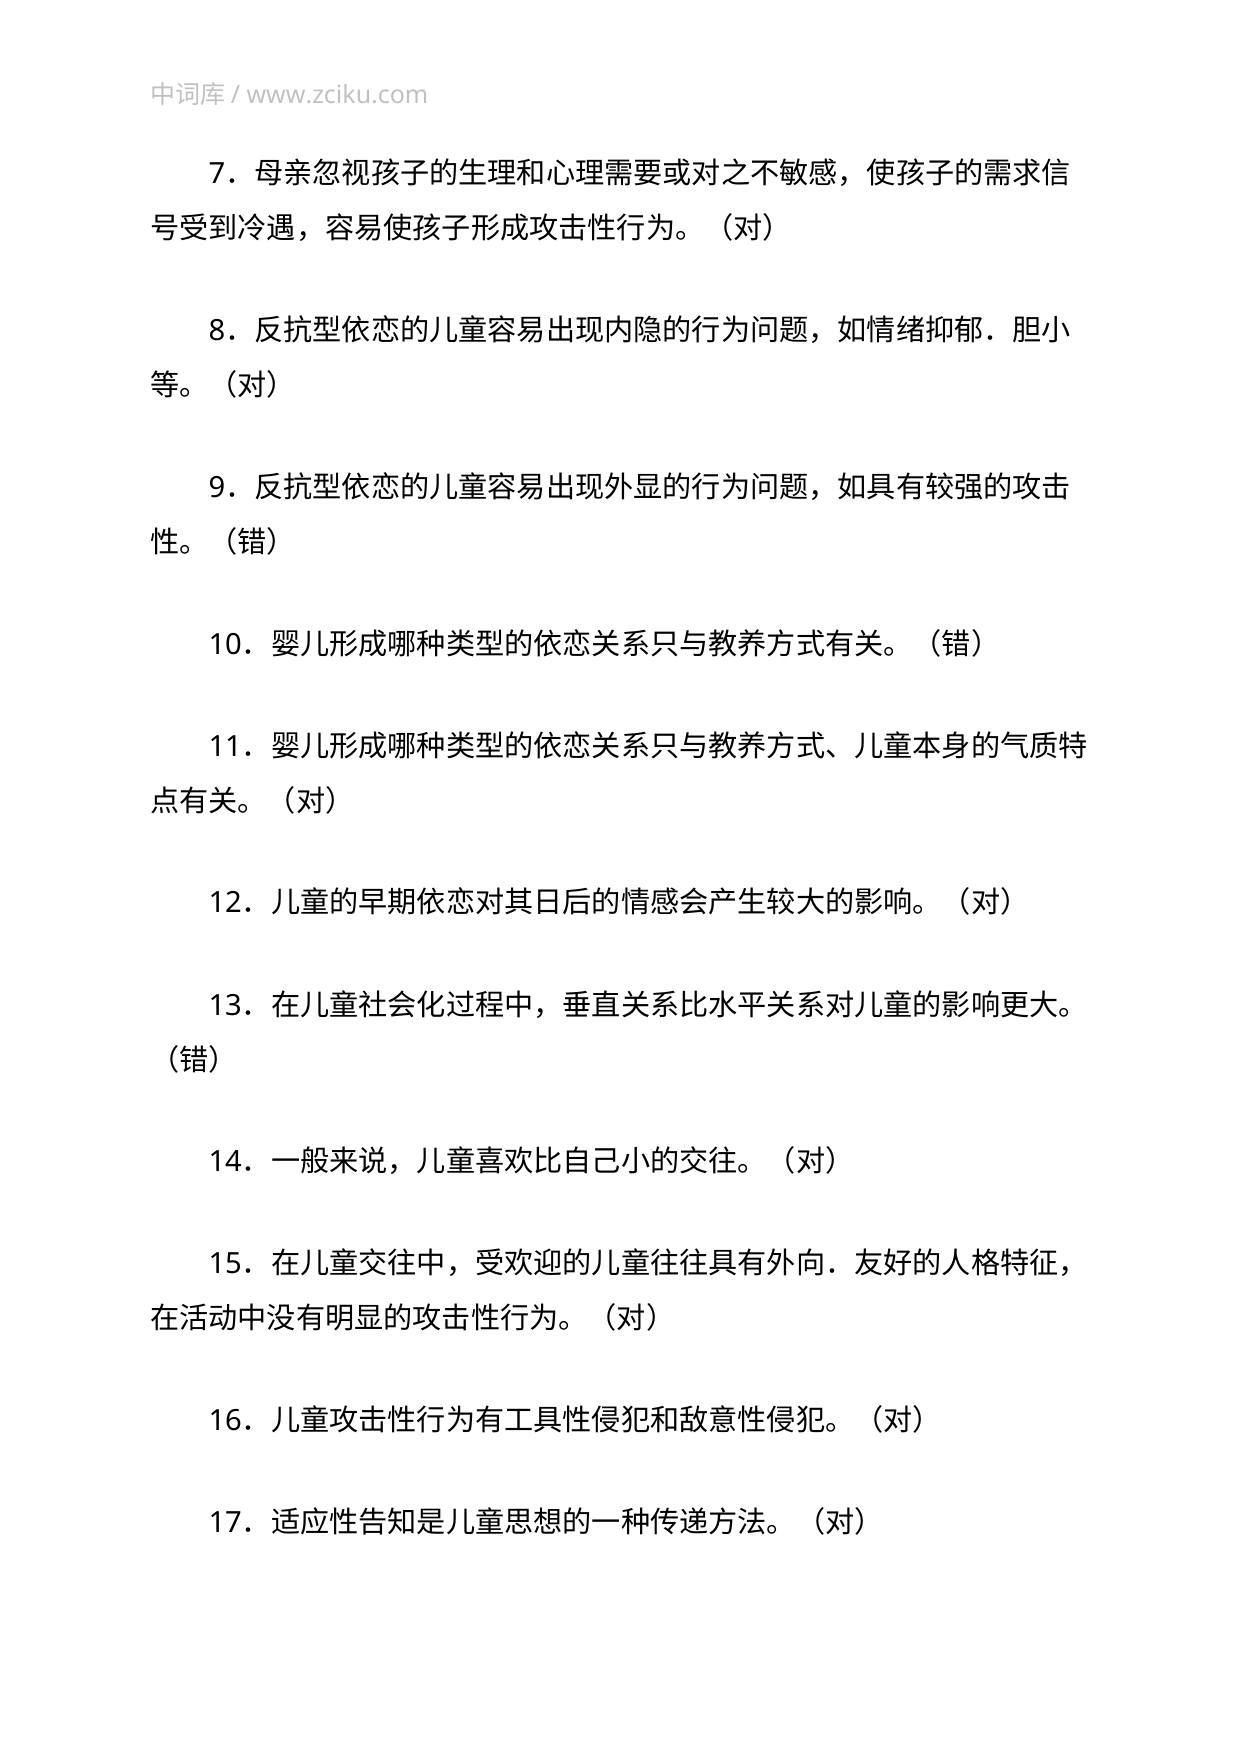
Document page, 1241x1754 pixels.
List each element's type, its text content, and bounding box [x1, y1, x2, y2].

text 16．儿童攻击性行为有工具性侵犯和敌意性侵犯。（对） [150, 1397, 1090, 1439]
text 10．婴儿形成哪种类型的依恋关系只与教养方式有关。（错） [150, 620, 1090, 663]
text 15．在儿童交往中，受欢迎的儿童往往具有外向．友好的人格特征，在活动中没有明显的攻击性行为。（对） [150, 1240, 1090, 1337]
text 8．反抗型依恋的儿童容易出现内隐的行为问题，如情绪抑郁．胆小等。（对） [150, 307, 1090, 404]
text 12．儿童的早期依恋对其日后的情感会产生较大的影响。（对） [150, 879, 1090, 921]
text 7．母亲忽视孩子的生理和心理需要或对之不敏感，使孩子的需求信号受到冷遇，容易使孩子形成攻击性行为。（对） [150, 150, 1090, 247]
text 13．在儿童社会化过程中，垂直关系比水平关系对儿童的影响更大。（错） [150, 981, 1090, 1078]
text 9．反抗型依恋的儿童容易出现外显的行为问题，如具有较强的攻击性。（错） [150, 463, 1090, 561]
text 14．一般来说，儿童喜欢比自己小的交往。（对） [150, 1138, 1090, 1180]
text 11．婴儿形成哪种类型的依恋关系只与教养方式、儿童本身的气质特点有关。（对） [150, 722, 1090, 819]
text 17．适应性告知是儿童思想的一种传递方法。（对） [150, 1498, 1090, 1541]
